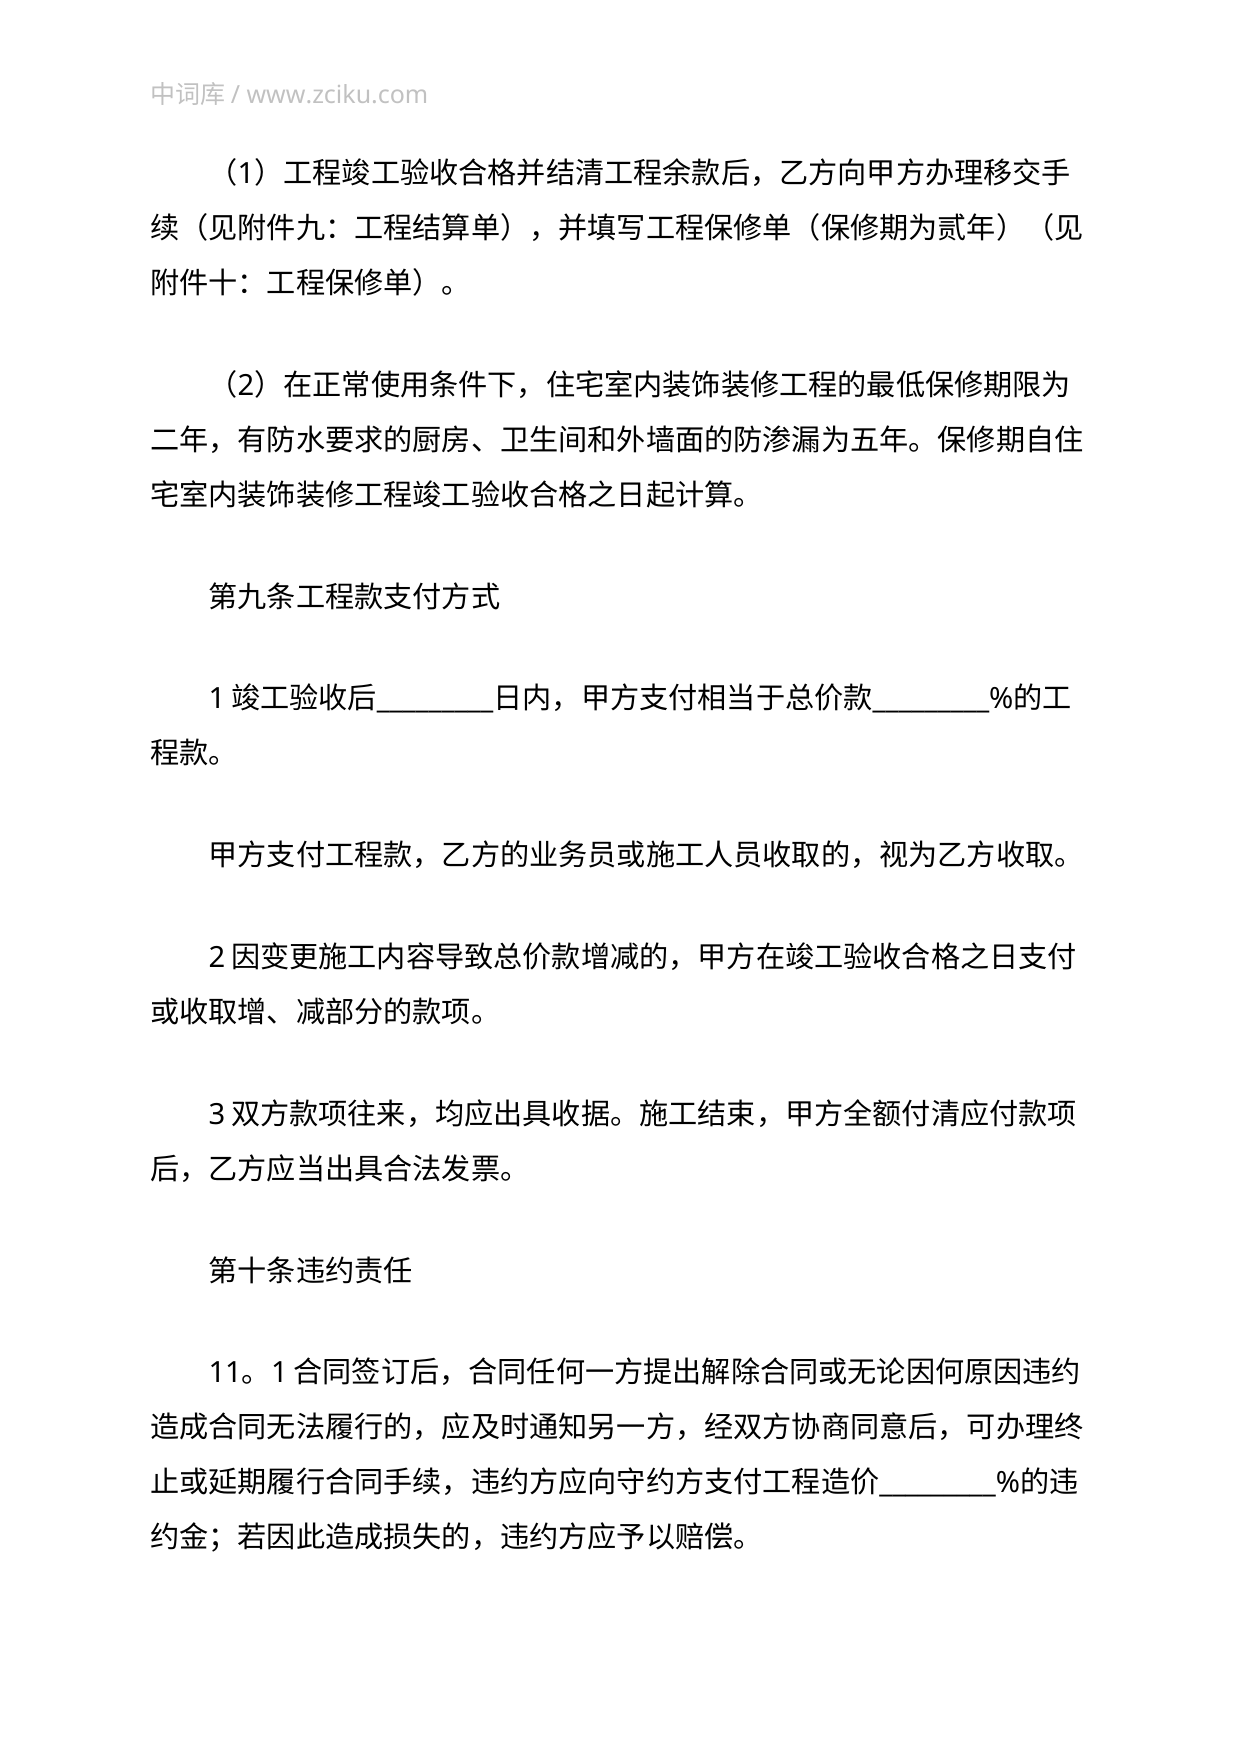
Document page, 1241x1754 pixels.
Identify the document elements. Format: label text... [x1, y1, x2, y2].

text 3双方款项往来，均应出具收据。施工结束，甲方全额付清应付款项后，乙方应当出具合法发票。 [150, 1090, 1090, 1188]
text （2）在正常使用条件下，住宅室内装饰装修工程的最低保修期限为二年，有防水要求的厨房、卫生间和外墙面的防渗漏为五年。保修期自住宅室内装饰装修工程竣工验收合格之日起计算。 [150, 362, 1090, 514]
text （1）工程竣工验收合格并结清工程余款后，乙方向甲方办理移交手续（见附件九：工程结算单），并填写工程保修单（保修期为贰年）（见附件十：工程保修单）。 [150, 150, 1090, 302]
text 2因变更施工内容导致总价款增减的，甲方在竣工验收合格之日支付或收取增、减部分的款项。 [150, 934, 1090, 1031]
text 11。1合同签订后，合同任何一方提出解除合同或无论因何原因违约造成合同无法履行的，应及时通知另一方，经双方协商同意后，可办理终止或延期履行合同手续，违约方应向守约方支付工程造价_________%的违约金；若因此造成损失的，违约方应予以赔偿。 [150, 1349, 1090, 1556]
text 1竣工验收后_________日内，甲方支付相当于总价款_________%的工程款。 [150, 675, 1090, 772]
text 甲方支付工程款，乙方的业务员或施工人员收取的，视为乙方收取。 [150, 832, 1090, 874]
text 第十条违约责任 [150, 1247, 1090, 1289]
text 第九条工程款支付方式 [150, 573, 1090, 616]
